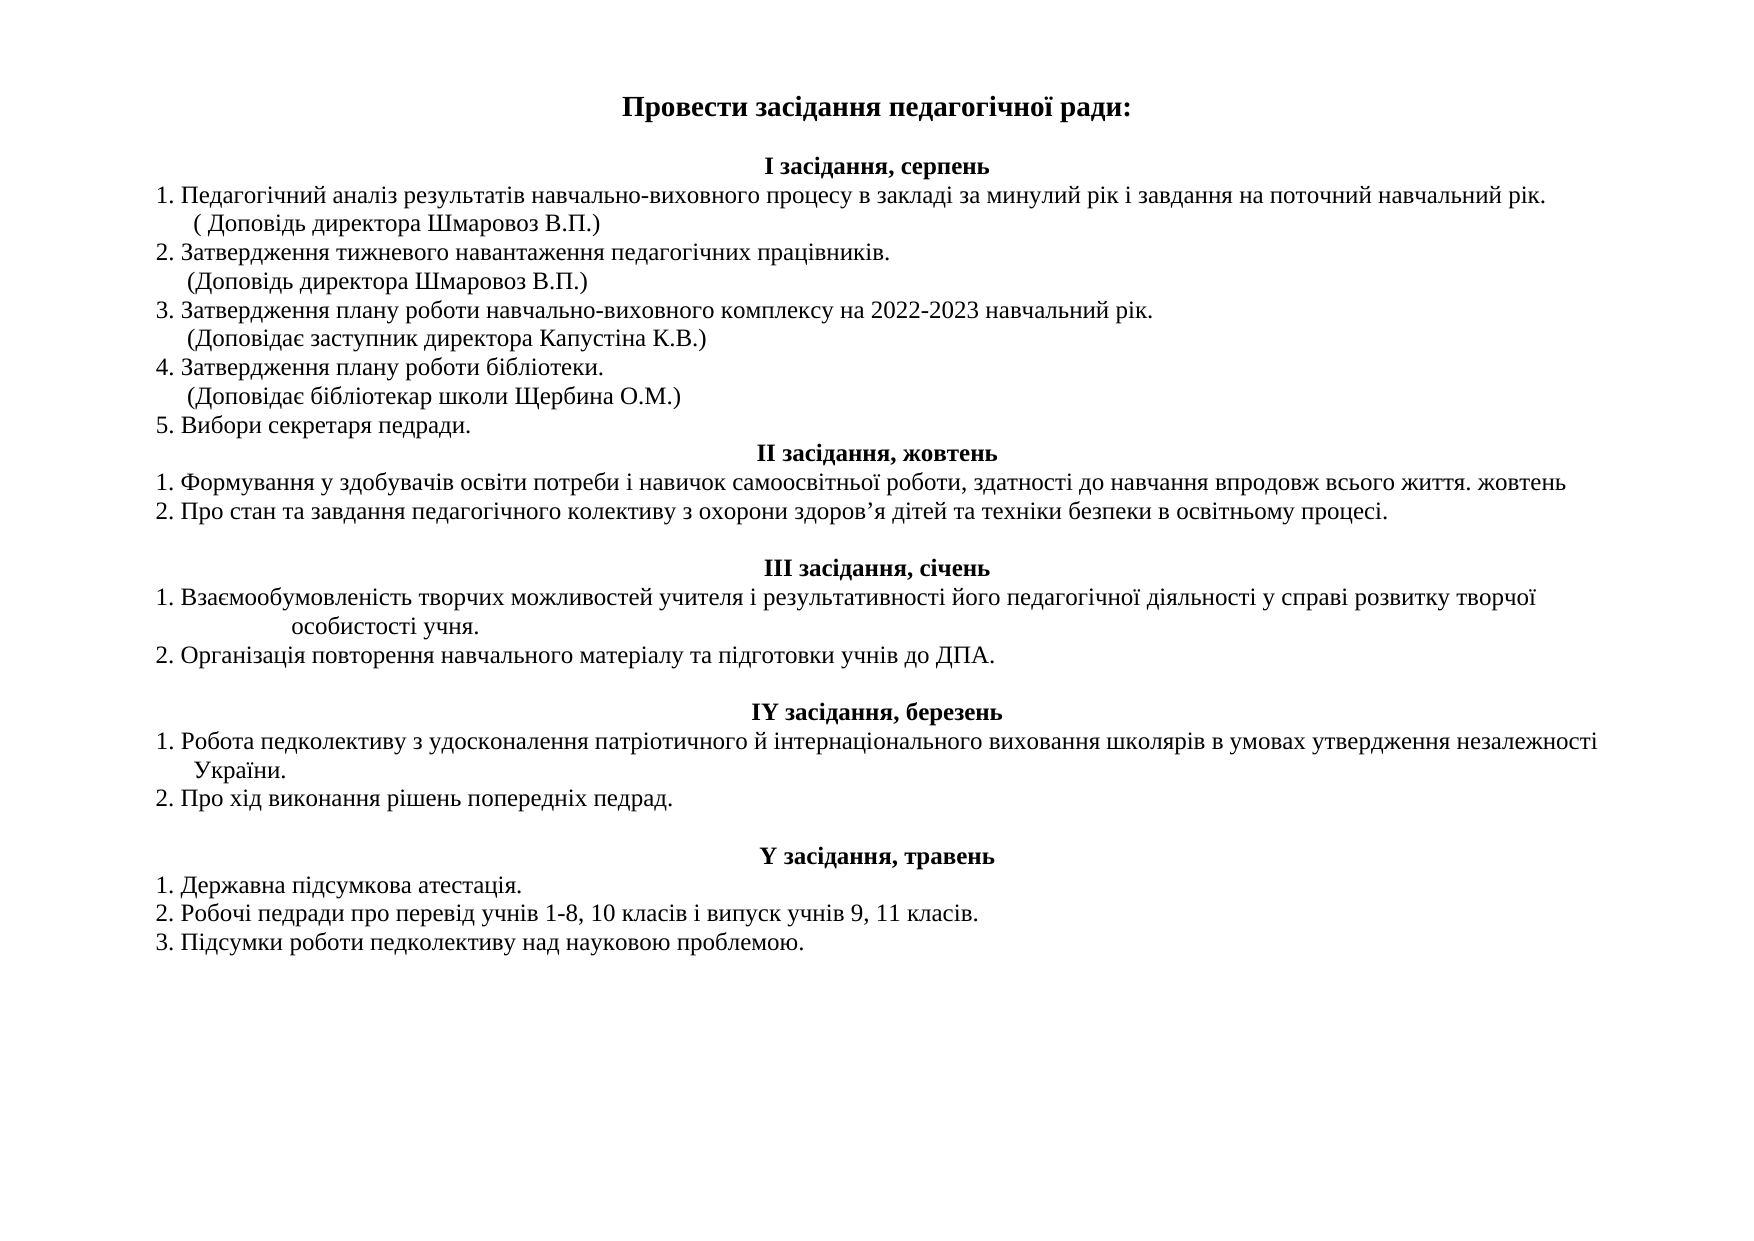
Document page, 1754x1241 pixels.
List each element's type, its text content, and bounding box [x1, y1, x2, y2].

list Взаємообумовленість творчих можливостей учителя і результативності його педагогічної діяльності у справі розвитку творчої особистості учня. [155, 582, 1636, 640]
text (Доповідь директора Шмаровоз В.П.) [118, 266, 1636, 295]
list Підсумки роботи педколективу над науковою проблемою. [155, 927, 1636, 956]
text (Доповідає заступник директора Капустіна К.В.) [118, 323, 1636, 352]
list Про хід виконання рішень попередніх педрад. [155, 783, 1636, 812]
list Робота педколективу з удосконалення патріотичного й інтернаціонального виховання школярів в умовах утвердження незалежності України. [156, 726, 1636, 783]
list Затвердження плану роботи навчально-виховного комплексу на 2022-2023 навчальний рік. [156, 295, 1636, 323]
list Робочі педради про перевід учнів 1-8, 10 класів і випуск учнів 9, 11 класів. [155, 898, 1636, 927]
text (Доповідає бібліотекар школи Щербина О.М.) [118, 381, 1636, 410]
text Y засідання, травень [118, 841, 1636, 870]
text ІІ засідання, жовтень [118, 438, 1636, 467]
list Державна підсумкова атестація. [155, 870, 1636, 898]
text І засідання, серпень [118, 151, 1636, 180]
text ІІІ засідання, січень [118, 553, 1636, 582]
text ІY засідання, березень [118, 697, 1636, 726]
text Провести засідання педагогічної ради: [118, 89, 1636, 122]
list Педагогічний аналіз результатів навчально-виховного процесу в закладі за минулий рік і завдання на поточний навчальний рік. [156, 180, 1636, 208]
list Формування у здобувачів освіти потреби і навичок самоосвітньої роботи, здатності до навчання впродовж всього життя. жовтень [155, 467, 1636, 496]
list Організація повторення навчального матеріалу та підготовки учнів до ДПА. [155, 640, 1636, 668]
list Про стан та завдання педагогічного колективу з охорони здоров’я дітей та техніки безпеки в освітньому процесі. [155, 496, 1636, 525]
list Вибори секретаря педради. [156, 410, 1636, 438]
list Затвердження плану роботи бібліотеки. [156, 352, 1636, 381]
list Затвердження тижневого навантаження педагогічних працівників. [156, 237, 1636, 266]
text ( Доповідь директора Шмаровоз В.П.) [193, 208, 1636, 237]
